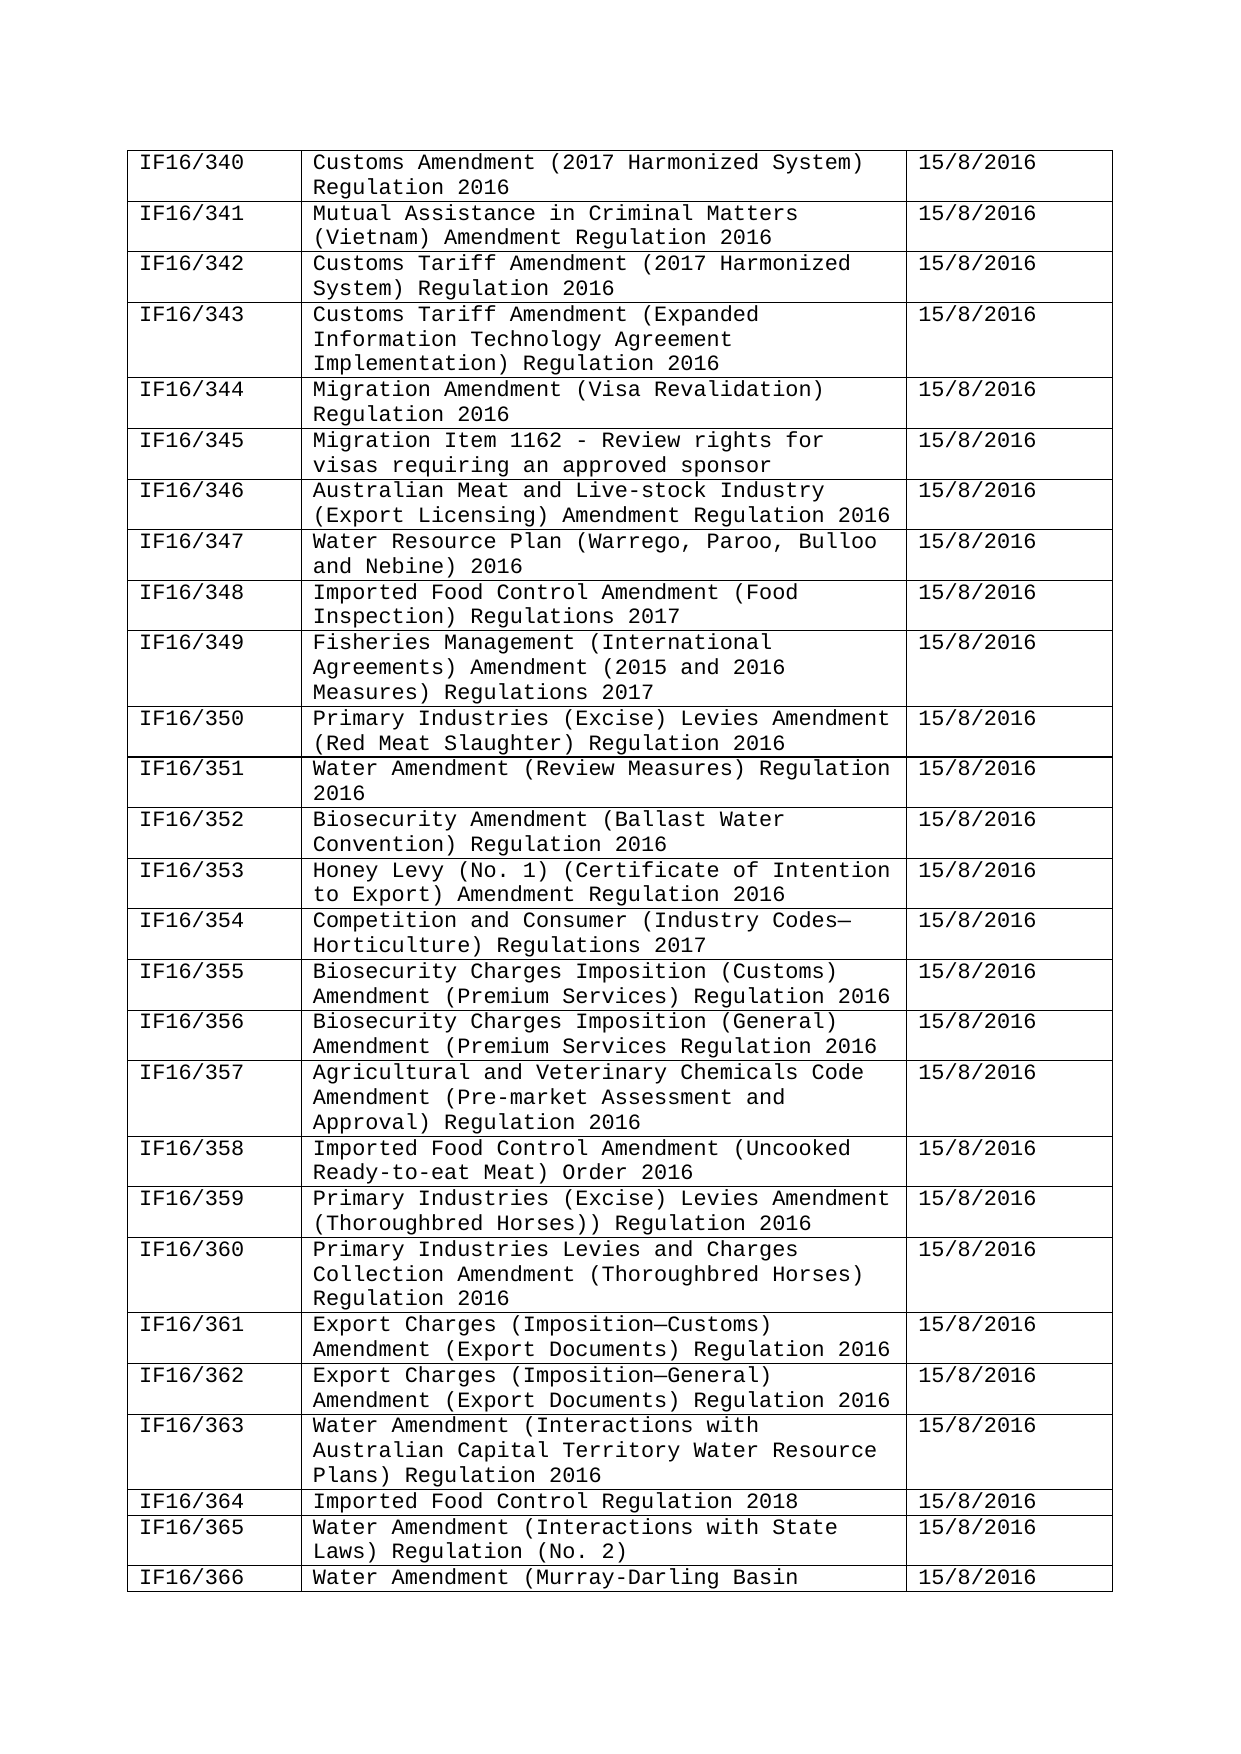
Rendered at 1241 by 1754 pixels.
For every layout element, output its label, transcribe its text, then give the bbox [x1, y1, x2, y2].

table_cell 15/8/2016 [907, 202, 1112, 251]
table_cell Water Amendment (Interactions with Australian Capital Territory Water Resource Plans) Regulation 2016 [302, 1415, 906, 1489]
table_cell Water Resource Plan (Warrego, Paroo, Bulloo and Nebine) 2016 [302, 530, 906, 580]
table_cell IF16/366 [128, 1566, 301, 1591]
table_cell Imported Food Control Regulation 2018 [302, 1490, 906, 1515]
table_cell Migration Item 1162 - Review rights for visas requiring an approved sponsor [302, 429, 906, 478]
table_cell 15/8/2016 [907, 1566, 1112, 1591]
table_cell Biosecurity Charges Imposition (Customs) Amendment (Premium Services) Regulation 2016 [302, 960, 906, 1009]
table_cell IF16/359 [128, 1187, 301, 1237]
table_cell IF16/355 [128, 960, 301, 1009]
table_cell Customs Amendment (2017 Harmonized System) Regulation 2016 [302, 151, 906, 201]
table_cell IF16/363 [128, 1415, 301, 1489]
table_cell 15/8/2016 [907, 808, 1112, 858]
table_cell 15/8/2016 [907, 1061, 1112, 1136]
table_cell Australian Meat and Live-stock Industry (Export Licensing) Amendment Regulation 2016 [302, 480, 906, 529]
table_cell Biosecurity Charges Imposition (General) Amendment (Premium Services Regulation 2016 [302, 1011, 906, 1060]
table_cell 15/8/2016 [907, 378, 1112, 428]
table_cell IF16/348 [128, 581, 301, 630]
table_cell 15/8/2016 [907, 1415, 1112, 1489]
table_cell IF16/354 [128, 909, 301, 959]
table_cell IF16/349 [128, 631, 301, 706]
table_cell Mutual Assistance in Criminal Matters (Vietnam) Amendment Regulation 2016 [302, 202, 906, 251]
table_cell Export Charges (Imposition—Customs) Amendment (Export Documents) Regulation 2016 [302, 1313, 906, 1363]
table_cell Agricultural and Veterinary Chemicals Code Amendment (Pre-market Assessment and Approval) Regulation 2016 [302, 1061, 906, 1136]
table_cell Migration Amendment (Visa Revalidation) Regulation 2016 [302, 378, 906, 428]
table_cell 15/8/2016 [907, 303, 1112, 377]
table_cell IF16/341 [128, 202, 301, 251]
table_cell 15/8/2016 [907, 151, 1112, 201]
table_cell 15/8/2016 [907, 909, 1112, 959]
table_cell IF16/356 [128, 1011, 301, 1060]
table_cell 15/8/2016 [907, 1490, 1112, 1515]
table_cell Honey Levy (No. 1) (Certificate of Intention to Export) Amendment Regulation 2016 [302, 859, 906, 908]
table_cell 15/8/2016 [907, 758, 1112, 807]
table_cell Imported Food Control Amendment (Food Inspection) Regulations 2017 [302, 581, 906, 630]
table_cell 15/8/2016 [907, 1516, 1112, 1565]
table_cell IF16/353 [128, 859, 301, 908]
table_cell IF16/351 [128, 758, 301, 807]
table_cell IF16/350 [128, 707, 301, 756]
table_cell 15/8/2016 [907, 960, 1112, 1009]
table_cell IF16/358 [128, 1137, 301, 1186]
table_cell 15/8/2016 [907, 1137, 1112, 1186]
table_cell 15/8/2016 [907, 1187, 1112, 1237]
table_cell Water Amendment (Review Measures) Regulation 2016 [302, 758, 906, 807]
table_cell IF16/346 [128, 480, 301, 529]
table_cell Primary Industries (Excise) Levies Amendment (Red Meat Slaughter) Regulation 2016 [302, 707, 906, 756]
table_cell Biosecurity Amendment (Ballast Water Convention) Regulation 2016 [302, 808, 906, 858]
table_cell Fisheries Management (International Agreements) Amendment (2015 and 2016 Measures) Regulations 2017 [302, 631, 906, 706]
table_cell IF16/345 [128, 429, 301, 478]
table_cell Customs Tariff Amendment (Expanded Information Technology Agreement Implementation) Regulation 2016 [302, 303, 906, 377]
table_cell 15/8/2016 [907, 480, 1112, 529]
table_cell IF16/365 [128, 1516, 301, 1565]
table_cell 15/8/2016 [907, 1011, 1112, 1060]
table_cell Export Charges (Imposition—General) Amendment (Export Documents) Regulation 2016 [302, 1364, 906, 1413]
table_cell 15/8/2016 [907, 530, 1112, 580]
table_cell 15/8/2016 [907, 1238, 1112, 1312]
table_cell IF16/352 [128, 808, 301, 858]
table_cell 15/8/2016 [907, 429, 1112, 478]
table_cell IF16/343 [128, 303, 301, 377]
table_cell IF16/364 [128, 1490, 301, 1515]
table_cell IF16/360 [128, 1238, 301, 1312]
table_cell IF16/340 [128, 151, 301, 201]
table_cell 15/8/2016 [907, 707, 1112, 756]
table_cell IF16/342 [128, 252, 301, 302]
table_cell Imported Food Control Amendment (Uncooked Ready-to-eat Meat) Order 2016 [302, 1137, 906, 1186]
table_cell 15/8/2016 [907, 252, 1112, 302]
table_cell Customs Tariff Amendment (2017 Harmonized System) Regulation 2016 [302, 252, 906, 302]
table_cell Primary Industries Levies and Charges Collection Amendment (Thoroughbred Horses) Regulation 2016 [302, 1238, 906, 1312]
table_cell IF16/347 [128, 530, 301, 580]
table_cell 15/8/2016 [907, 631, 1112, 706]
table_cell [302, 1566, 906, 1591]
table_cell Water Amendment (Interactions with State Laws) Regulation (No. 2) [302, 1516, 906, 1565]
table_cell 15/8/2016 [907, 581, 1112, 630]
table_cell 15/8/2016 [907, 859, 1112, 908]
table_cell 15/8/2016 [907, 1313, 1112, 1363]
table_cell IF16/357 [128, 1061, 301, 1136]
table_cell 15/8/2016 [907, 1364, 1112, 1413]
table_cell Competition and Consumer (Industry Codes—Horticulture) Regulations 2017 [302, 909, 906, 959]
table_cell IF16/361 [128, 1313, 301, 1363]
table_cell Primary Industries (Excise) Levies Amendment (Thoroughbred Horses)) Regulation 2016 [302, 1187, 906, 1237]
table_cell IF16/362 [128, 1364, 301, 1413]
table_cell IF16/344 [128, 378, 301, 428]
